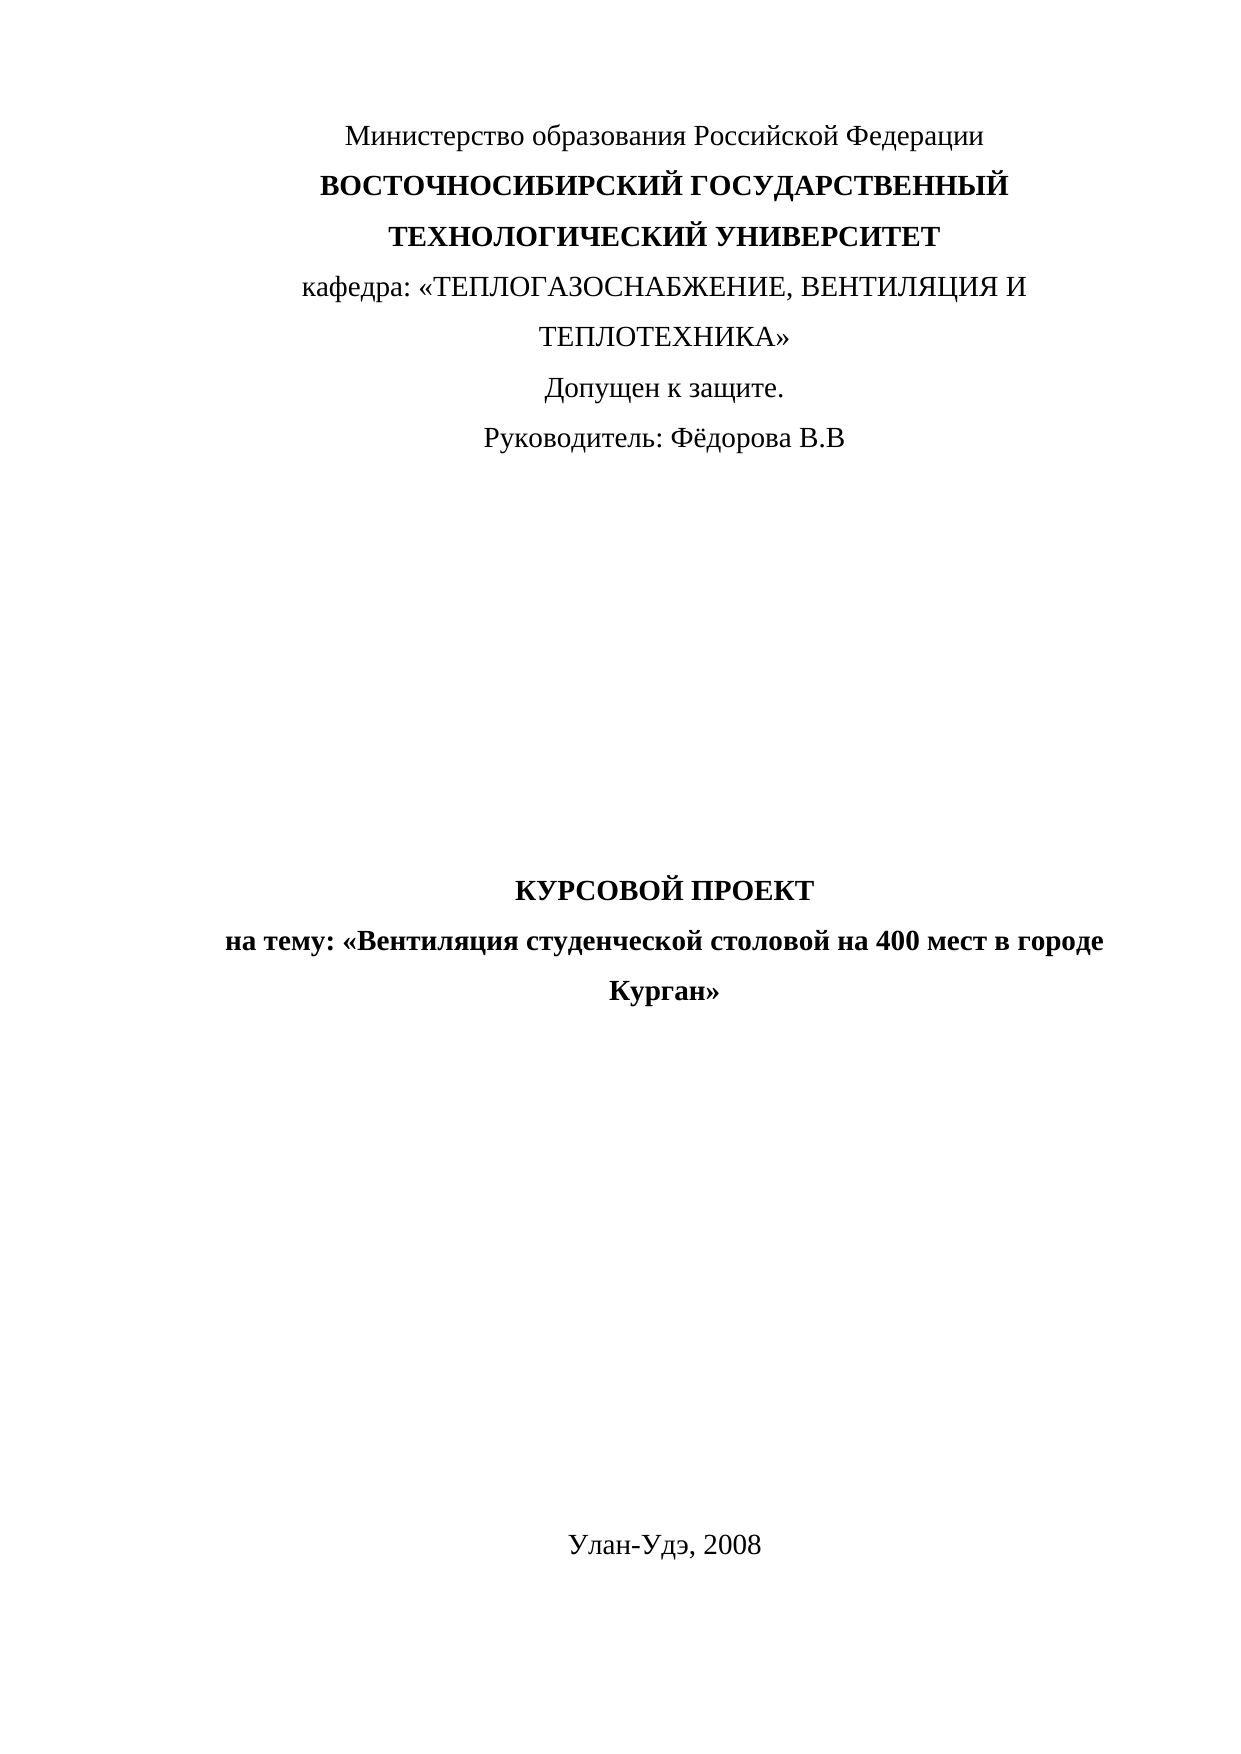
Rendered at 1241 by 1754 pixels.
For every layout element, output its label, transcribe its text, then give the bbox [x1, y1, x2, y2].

text Улан-Удэ, 2008 [177, 1527, 1152, 1560]
text на тему: «Вентиляция студенческой столовой на 400 мест в городе Курган» [177, 923, 1152, 1007]
text кафедра: «ТЕПЛОГАЗОСНАБЖЕНИЕ, ВЕНТИЛЯЦИЯ И ТЕПЛОТЕХНИКА» [177, 269, 1152, 353]
text Министерство образования Российской Федерации [177, 118, 1152, 152]
text ВОСТОЧНОСИБИРСКИЙ ГОСУДАРСТВЕННЫЙ ТЕХНОЛОГИЧЕСКИЙ УНИВЕРСИТЕТ [177, 168, 1152, 252]
text Руководитель: Фёдорова В.В [177, 420, 1152, 453]
text КУРСОВОЙ ПРОЕКТ [177, 873, 1152, 906]
text Допущен к защите. [177, 370, 1152, 403]
